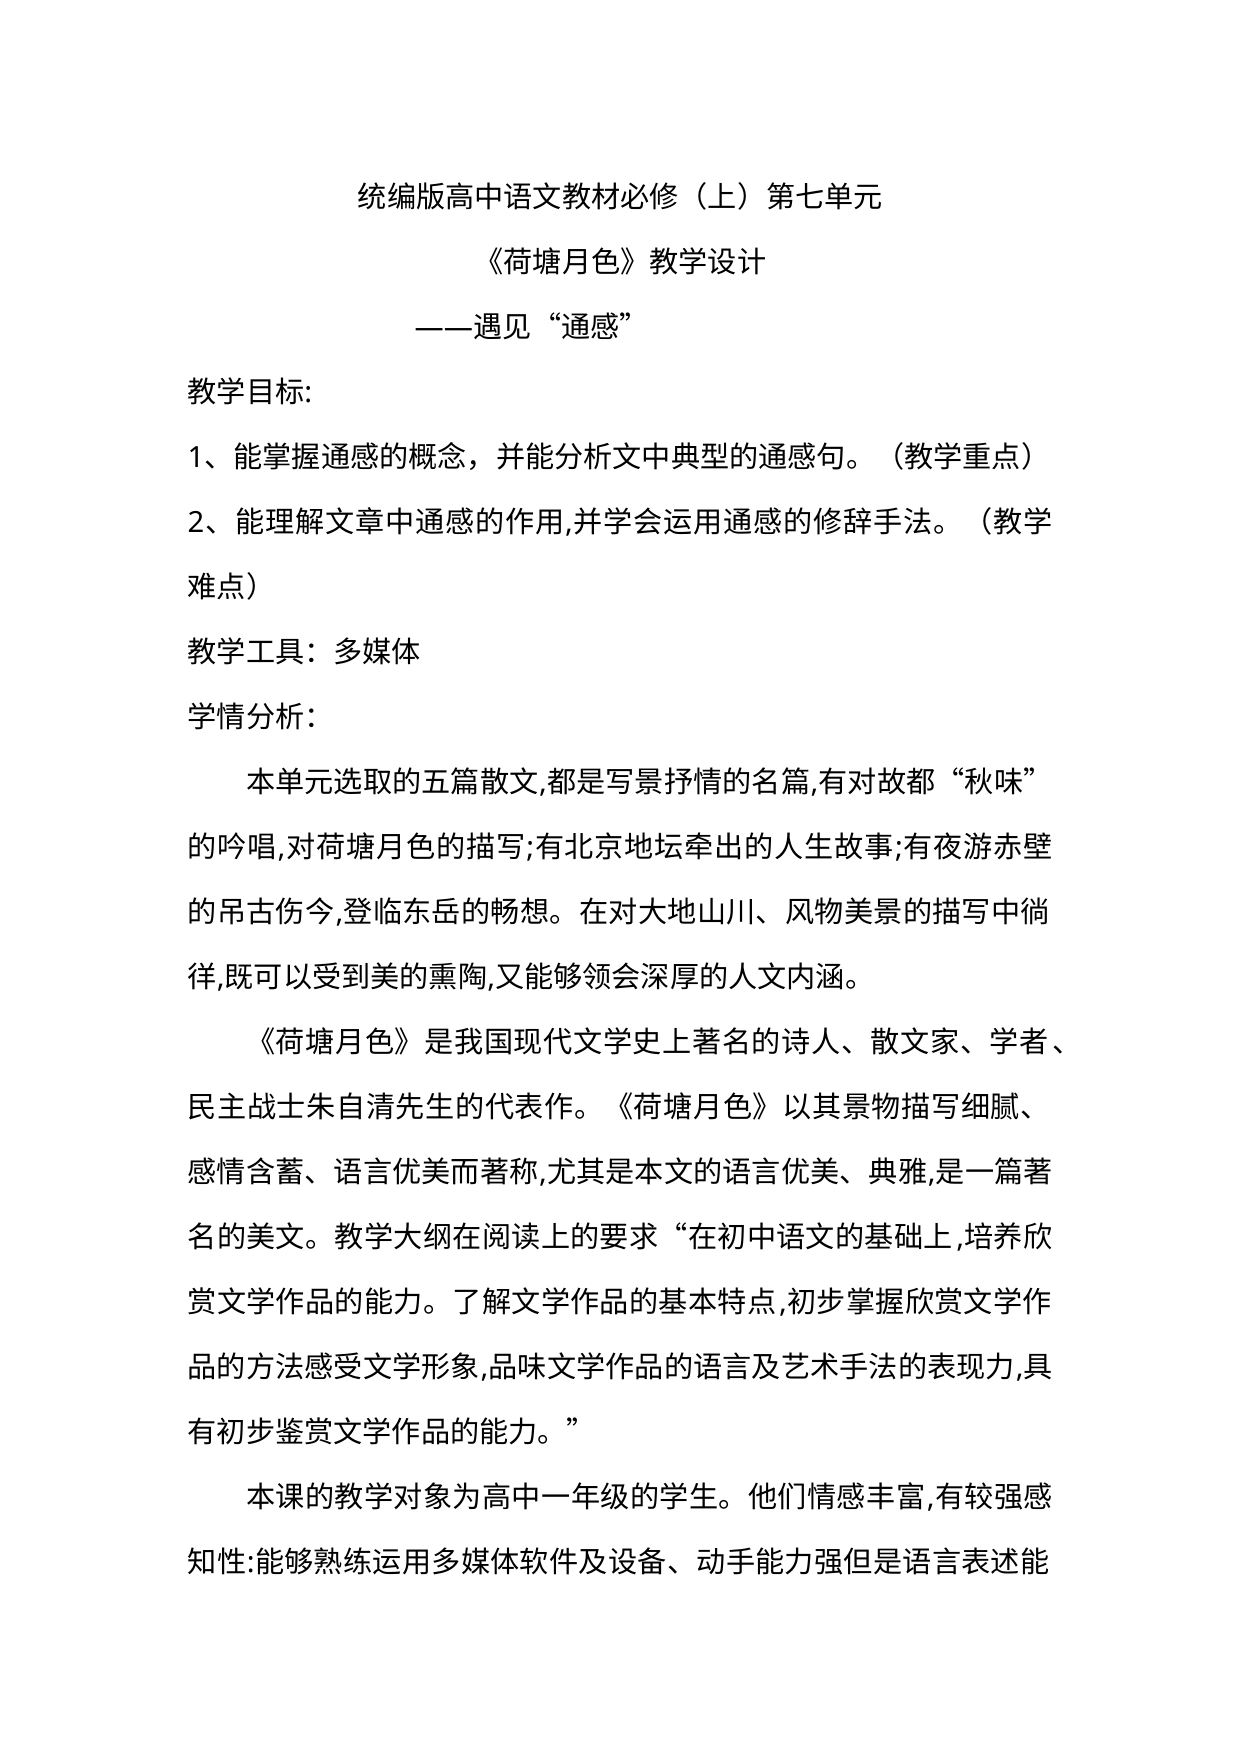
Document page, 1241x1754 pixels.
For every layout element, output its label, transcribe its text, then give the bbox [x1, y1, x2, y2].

text 《荷塘月色》教学设计 [187, 227, 1053, 292]
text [187, 1462, 1053, 1592]
text 2、能理解文章中通感的作用,并学会运用通感的修辞手法。（教学难点） [187, 487, 1053, 617]
text 教学目标: [187, 357, 1053, 422]
text 教学工具：多媒体 [187, 617, 1053, 682]
text 1、能掌握通感的概念，并能分析文中典型的通感句。（教学重点） [187, 422, 1053, 487]
text ——遇见“通感” [187, 292, 1053, 357]
text 本单元选取的五篇散文,都是写景抒情的名篇,有对故都“秋味”的吟唱,对荷塘月色的描写;有北京地坛牵出的人生故事;有夜游赤壁的吊古伤今,登临东岳的畅想。在对大地山川、风物美景的描写中徜徉,既可以受到美的熏陶,又能够领会深厚的人文内涵。 [187, 747, 1053, 1007]
text 学情分析： [187, 682, 1053, 747]
text 《荷塘月色》是我国现代文学史上著名的诗人、散文家、学者、民主战士朱自清先生的代表作。《荷塘月色》以其景物描写细腻、感情含蓄、语言优美而著称,尤其是本文的语言优美、典雅,是一篇著名的美文。教学大纲在阅读上的要求“在初中语文的基础上,培养欣赏文学作品的能力。了解文学作品的基本特点,初步掌握欣赏文学作品的方法感受文学形象,品味文学作品的语言及艺术手法的表现力,具有初步鉴赏文学作品的能力。” [187, 1007, 1053, 1462]
text 统编版高中语文教材必修（上）第七单元 [187, 162, 1053, 227]
